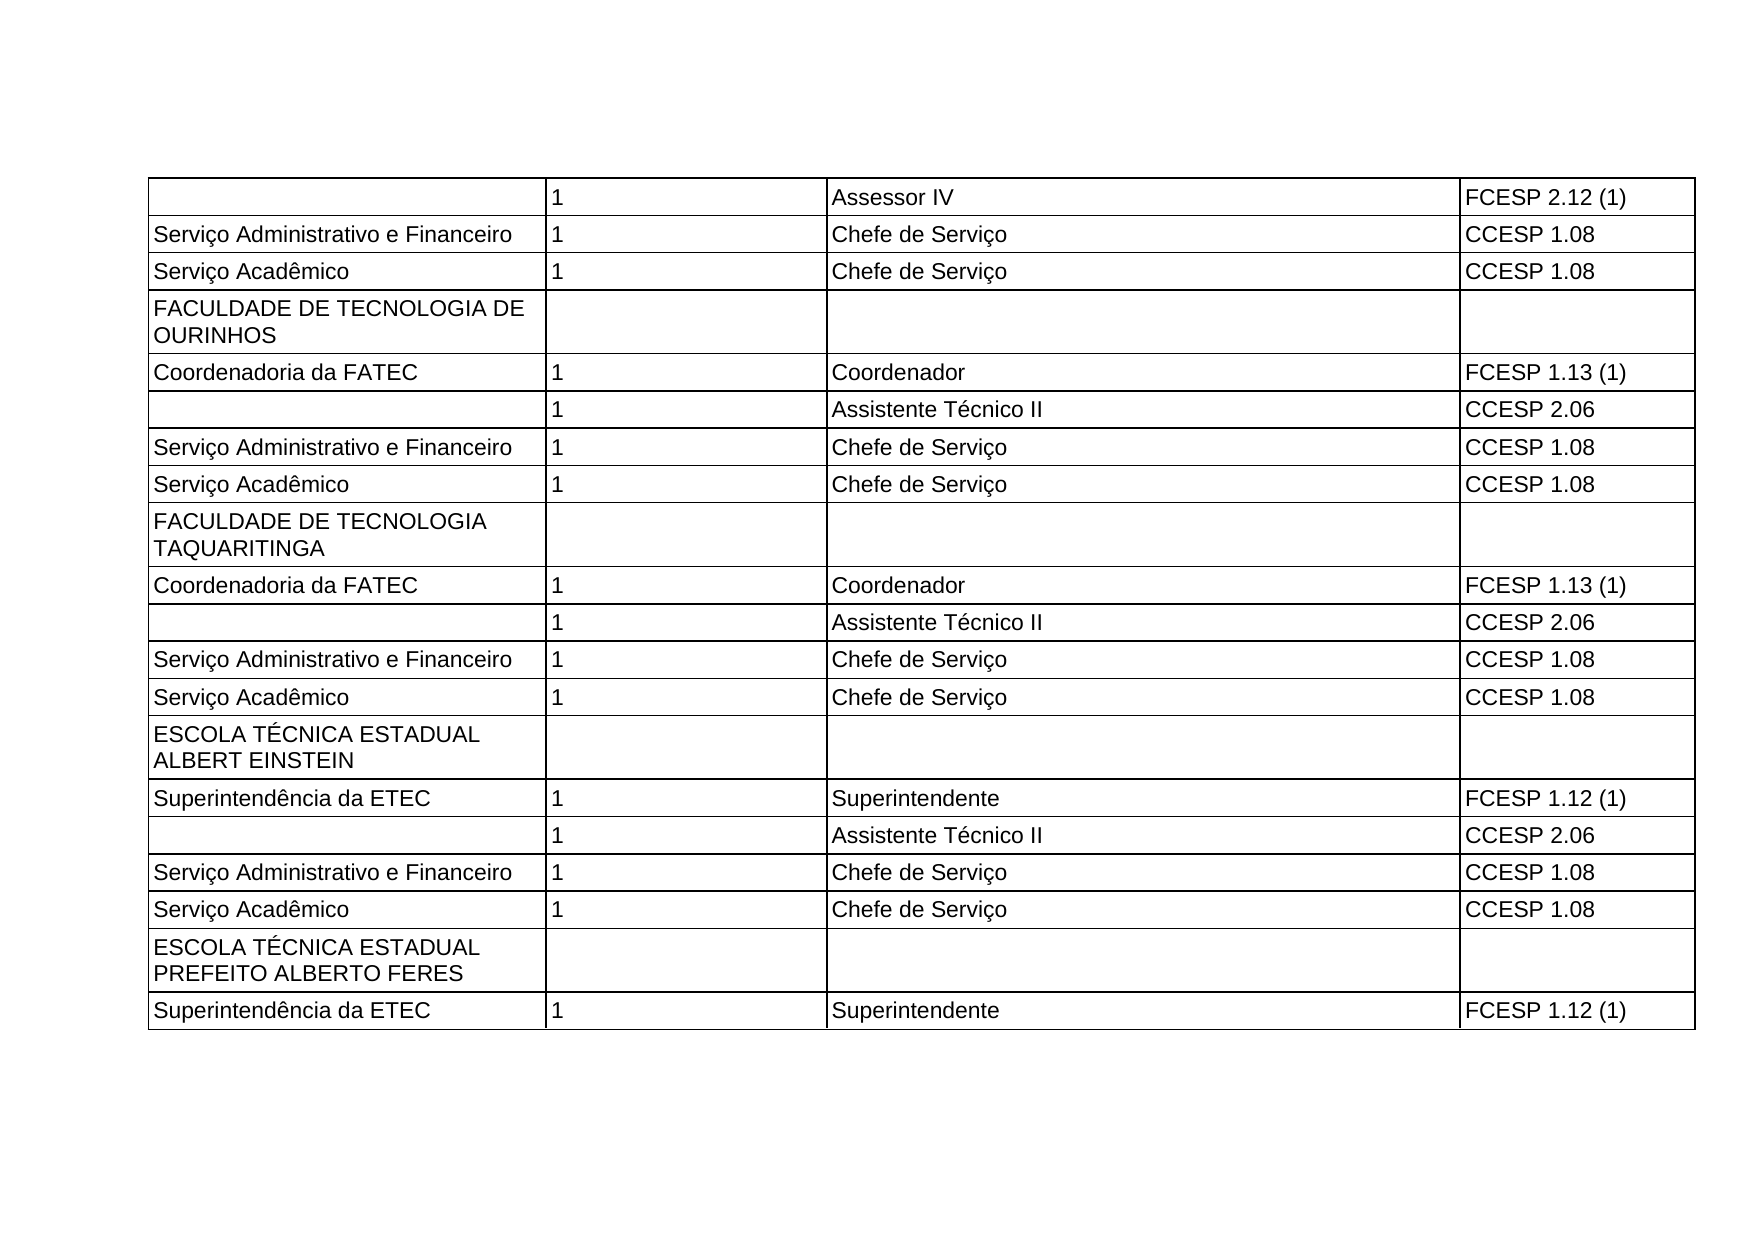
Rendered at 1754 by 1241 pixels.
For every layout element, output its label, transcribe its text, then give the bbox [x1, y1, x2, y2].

table_cell Coordenador [828, 567, 1459, 603]
table_cell [1461, 291, 1694, 353]
table_cell Superintendente [828, 780, 1459, 816]
table_cell Serviço Administrativo e Financeiro [149, 429, 545, 464]
table_cell 1 [547, 780, 826, 816]
table_cell CCESP 2.06 [1461, 392, 1694, 427]
table_cell 1 [547, 179, 826, 214]
table_cell Assistente Técnico II [828, 817, 1459, 853]
table_cell [547, 716, 826, 778]
table_cell Serviço Acadêmico [149, 892, 545, 927]
table_cell Chefe de Serviço [828, 216, 1459, 252]
table_cell [1461, 929, 1694, 991]
table_cell CCESP 1.08 [1461, 679, 1694, 715]
table_cell ESCOLA TÉCNICA ESTADUAL PREFEITO ALBERTO FERES [149, 929, 545, 991]
table_cell [828, 716, 1459, 778]
table_cell 1 [547, 392, 826, 427]
table_cell [828, 929, 1459, 991]
table_cell 1 [547, 466, 826, 502]
table_cell Serviço Administrativo e Financeiro [149, 855, 545, 890]
table_cell Assistente Técnico II [828, 605, 1459, 640]
table_cell Serviço Acadêmico [149, 679, 545, 715]
table_cell 1 [547, 567, 826, 603]
table_cell [547, 291, 826, 353]
table_cell CCESP 1.08 [1461, 216, 1694, 252]
table_cell CCESP 2.06 [1461, 817, 1694, 853]
table_cell Superintendência da ETEC [149, 993, 545, 1028]
table_cell CCESP 1.08 [1461, 642, 1694, 677]
table_cell FACULDADE DE TECNOLOGIA DE OURINHOS [149, 291, 545, 353]
table_cell FCESP 1.12 (1) [1461, 780, 1694, 816]
table_cell Serviço Acadêmico [149, 466, 545, 502]
table_cell 1 [547, 605, 826, 640]
table_cell 1 [547, 855, 826, 890]
table_cell FCESP 1.13 (1) [1461, 354, 1694, 390]
table_cell [149, 605, 545, 640]
table_cell [1461, 716, 1694, 778]
table_cell CCESP 1.08 [1461, 253, 1694, 289]
table_cell Coordenadoria da FATEC [149, 567, 545, 603]
table_cell Chefe de Serviço [828, 679, 1459, 715]
table_cell Serviço Administrativo e Financeiro [149, 216, 545, 252]
table_cell Chefe de Serviço [828, 466, 1459, 502]
table_cell Serviço Acadêmico [149, 253, 545, 289]
table_cell [149, 179, 545, 214]
table_cell Chefe de Serviço [828, 429, 1459, 464]
table_cell Assessor IV [828, 179, 1459, 214]
table_cell Chefe de Serviço [828, 642, 1459, 677]
table_cell FCESP 1.12 (1) [1461, 993, 1694, 1028]
table_cell Superintendência da ETEC [149, 780, 545, 816]
table_cell 1 [547, 817, 826, 853]
table_cell 1 [547, 642, 826, 677]
table_cell Serviço Administrativo e Financeiro [149, 642, 545, 677]
table_cell [547, 929, 826, 991]
table_cell Coordenador [828, 354, 1459, 390]
table_cell 1 [547, 253, 826, 289]
table_cell 1 [547, 993, 826, 1028]
table_cell FCESP 2.12 (1) [1461, 179, 1694, 214]
table_cell [1461, 503, 1694, 566]
table_cell Chefe de Serviço [828, 253, 1459, 289]
table_cell [149, 817, 545, 853]
table_cell CCESP 1.08 [1461, 429, 1694, 464]
table_cell CCESP 2.06 [1461, 605, 1694, 640]
table_cell 1 [547, 679, 826, 715]
table_cell Coordenadoria da FATEC [149, 354, 545, 390]
table_cell Chefe de Serviço [828, 892, 1459, 927]
table_cell CCESP 1.08 [1461, 466, 1694, 502]
table_cell FACULDADE DE TECNOLOGIA TAQUARITINGA [149, 503, 545, 566]
table_cell [828, 291, 1459, 353]
table_cell [149, 392, 545, 427]
table_cell ESCOLA TÉCNICA ESTADUAL ALBERT EINSTEIN [149, 716, 545, 778]
table_cell Chefe de Serviço [828, 855, 1459, 890]
table_cell CCESP 1.08 [1461, 855, 1694, 890]
table_cell [828, 503, 1459, 566]
table_cell 1 [547, 216, 826, 252]
table_cell Assistente Técnico II [828, 392, 1459, 427]
table_cell [547, 503, 826, 566]
table_cell FCESP 1.13 (1) [1461, 567, 1694, 603]
table_cell 1 [547, 429, 826, 464]
table_cell Superintendente [828, 993, 1459, 1028]
table_cell 1 [547, 892, 826, 927]
table_cell 1 [547, 354, 826, 390]
table_cell CCESP 1.08 [1461, 892, 1694, 927]
